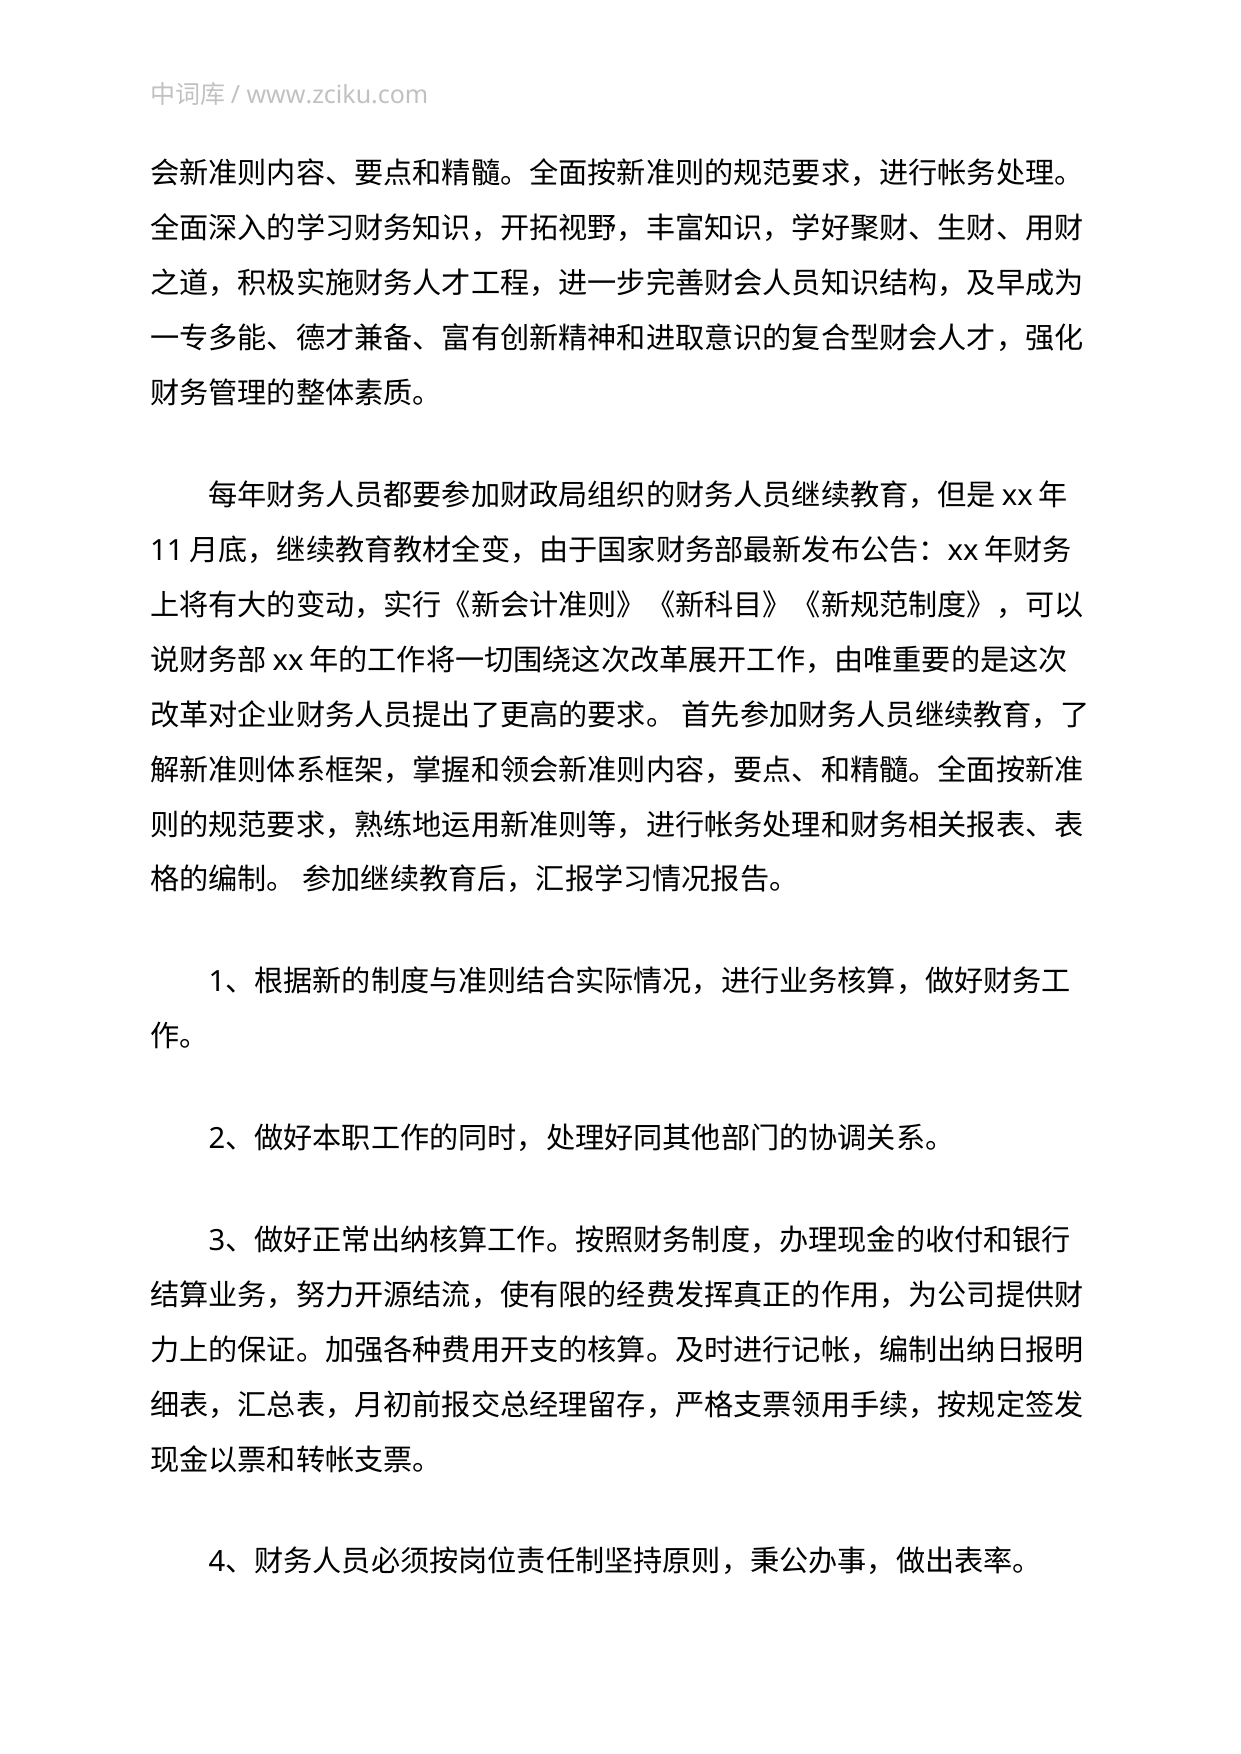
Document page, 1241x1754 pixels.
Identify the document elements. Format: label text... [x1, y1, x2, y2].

text 每年财务人员都要参加财政局组织的财务人员继续教育，但是xx年11月底，继续教育教材全变，由于国家财务部最新发布公告：xx年财务上将有大的变动，实行《新会计准则》《新科目》《新规范制度》，可以说财务部xx年的工作将一切围绕这次改革展开工作，由唯重要的是这次改革对企业财务人员提出了更高的要求。 首先参加财务人员继续教育，了解新准则体系框架，掌握和领会新准则内容，要点、和精髓。全面按新准则的规范要求，熟练地运用新准则等，进行帐务处理和财务相关报表、表格的编制。 参加继续教育后，汇报学习情况报告。 [150, 471, 1090, 898]
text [150, 150, 1090, 412]
text 4、财务人员必须按岗位责任制坚持原则，秉公办事，做出表率。 [150, 1538, 1090, 1580]
text 1、根据新的制度与准则结合实际情况，进行业务核算，做好财务工作。 [150, 958, 1090, 1055]
text 2、做好本职工作的同时，处理好同其他部门的协调关系。 [150, 1114, 1090, 1157]
text 3、做好正常出纳核算工作。按照财务制度，办理现金的收付和银行结算业务，努力开源结流，使有限的经费发挥真正的作用，为公司提供财力上的保证。加强各种费用开支的核算。及时进行记帐，编制出纳日报明细表，汇总表，月初前报交总经理留存，严格支票领用手续，按规定签发现金以票和转帐支票。 [150, 1216, 1090, 1478]
